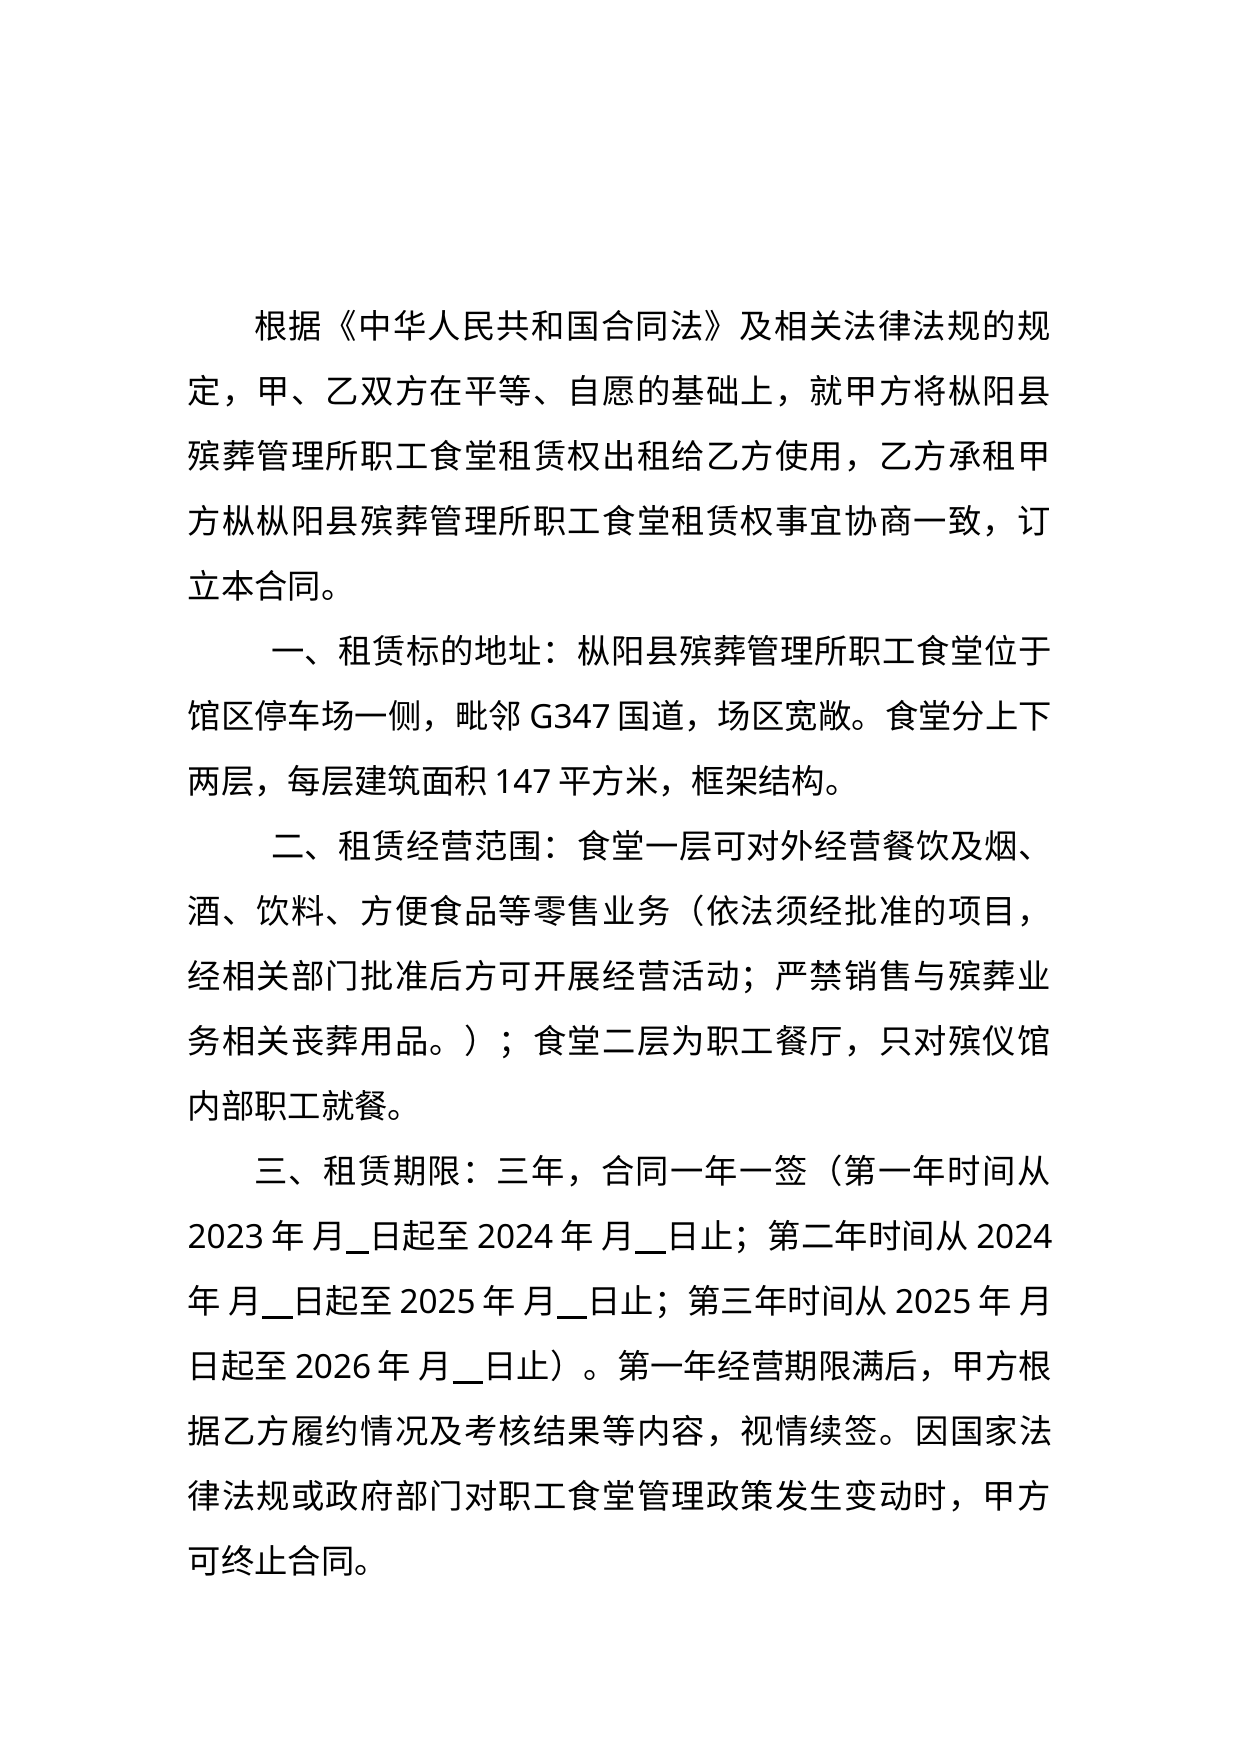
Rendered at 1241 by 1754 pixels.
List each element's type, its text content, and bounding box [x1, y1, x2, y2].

text 二、租赁经营范围：食堂一层可对外经营餐饮及烟、酒、饮料、方便食品等零售业务（依法须经批准的项目，经相关部门批准后方可开展经营活动；严禁销售与殡葬业务相关丧葬用品。）；食堂二层为职工餐厅，只对殡仪馆内部职工就餐。 [187, 812, 1053, 1137]
text 根据《中华人民共和国合同法》及相关法律法规的规定，甲、乙双方在平等、自愿的基础上，就甲方将枞阳县殡葬管理所职工食堂租赁权出租给乙方使用，乙方承租甲方枞枞阳县殡葬管理所职工食堂租赁权事宜协商一致，订立本合同。 [187, 292, 1053, 617]
text 一、租赁标的地址：枞阳县殡葬管理所职工食堂位于馆区停车场一侧，毗邻G347国道，场区宽敞。食堂分上下两层，每层建筑面积147平方米，框架结构。 [187, 617, 1053, 812]
text 三、租赁期限：三年，合同一年一签（第一年时间从2023年 月 日起至2024年 月 日止；第二年时间从2024年 月 日起至2025年 月 日止；第三年时间从2025年 月 日起至2026年 月 日止）。第一年经营期限满后，甲方根据乙方履约情况及考核结果等内容，视情续签。因国家法律法规或政府部门对职工食堂管理政策发生变动时，甲方可终止合同。 [187, 1137, 1053, 1592]
